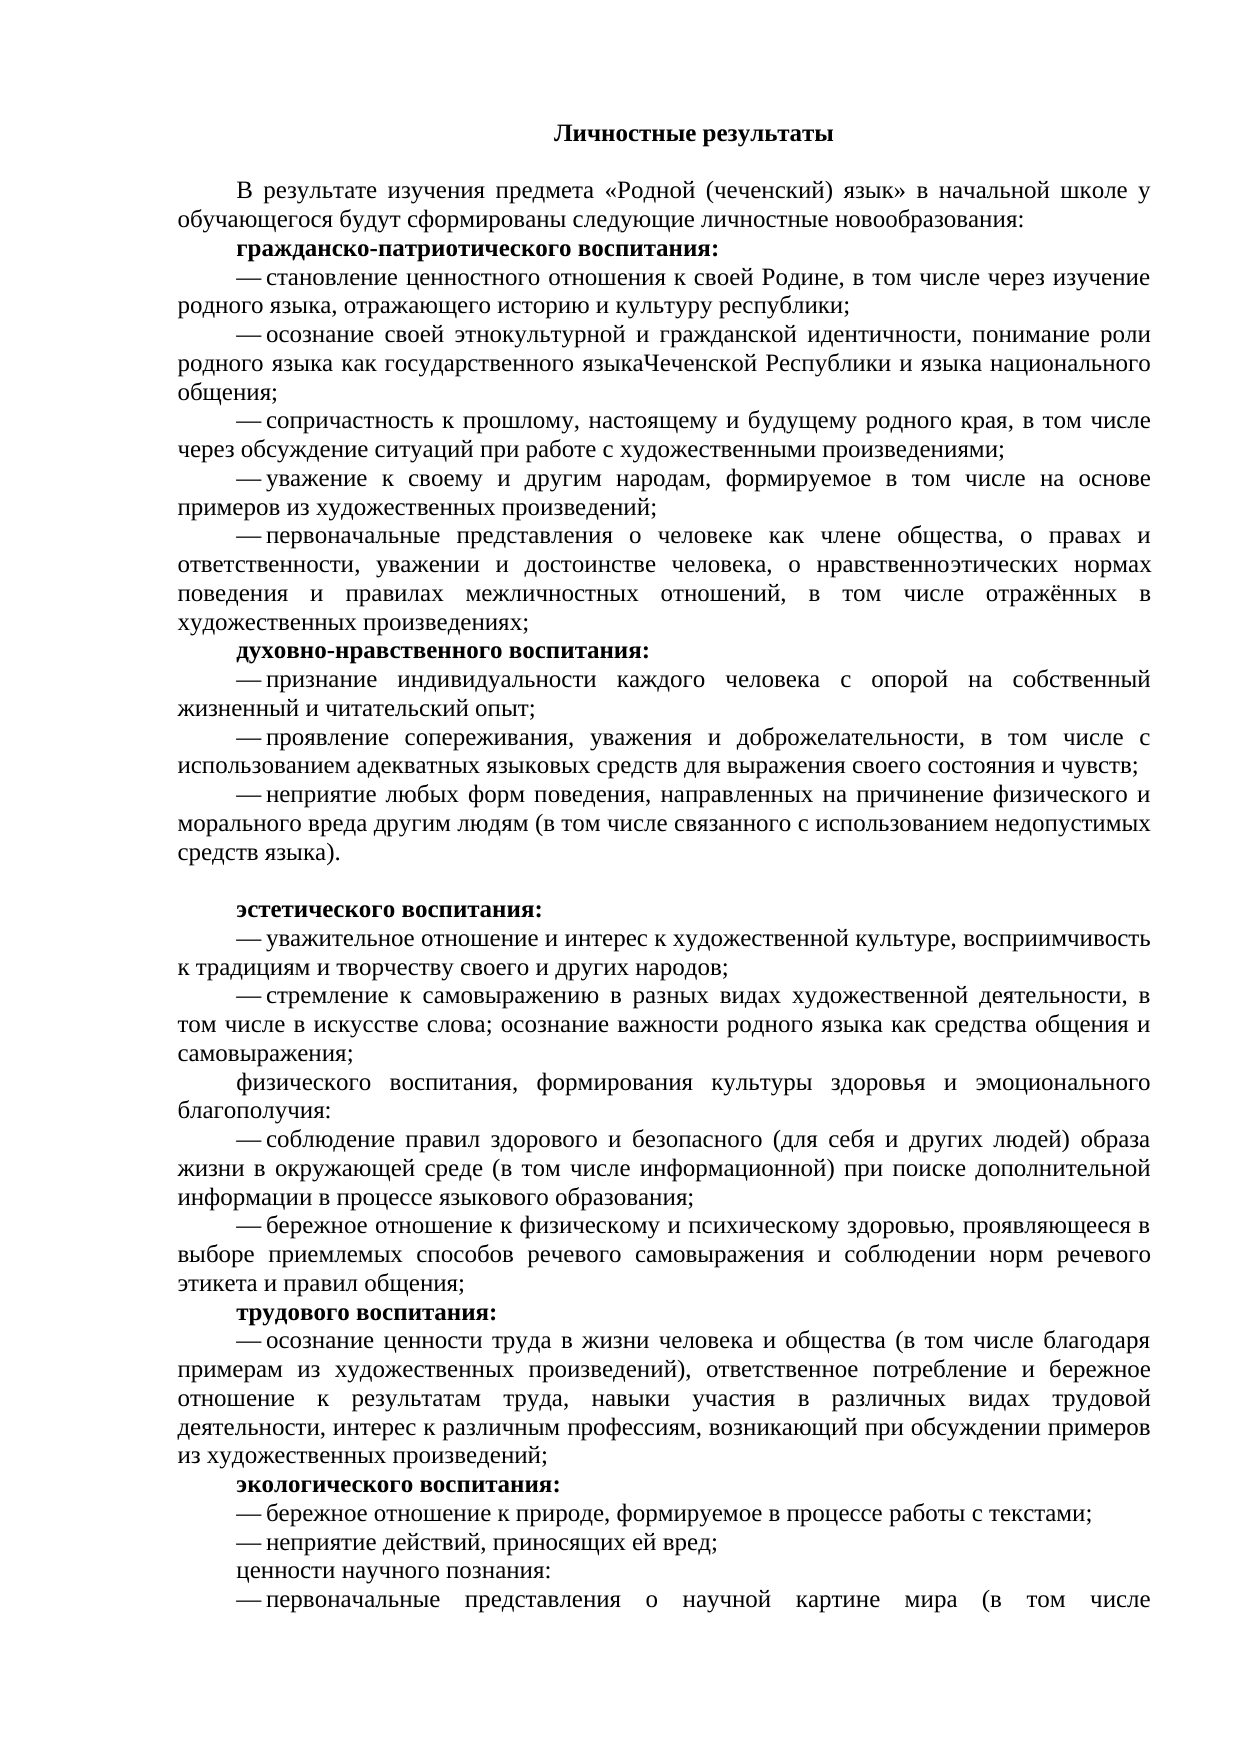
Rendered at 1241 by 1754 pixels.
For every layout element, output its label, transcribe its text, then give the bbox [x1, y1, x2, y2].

text — сопричастность к прошлому, настоящему и будущему родного края, в том числе через обсуждение ситуаций при работе с художественными произведениями; [177, 406, 1152, 463]
text — уважение к своему и другим народам, формируемое в том числе на основе примеров из художественных произведений; [177, 463, 1152, 521]
text — бережное отношение к природе, формируемое в процессе работы с текстами; [177, 1498, 1152, 1527]
text эстетического воспитания: [177, 894, 1152, 923]
text — соблюдение правил здорового и безопасного (для себя и других людей) образа жизни в окружающей среде (в том числе информационной) при поиске дополнительной информации в процессе языкового образования; [177, 1124, 1152, 1211]
text экологического воспитания: [177, 1469, 1152, 1498]
text — осознание ценности труда в жизни человека и общества (в том числе благодаря примерам из художественных произведений), ответственное потребление и бережное отношение к результатам труда, навыки участия в различных видах трудовой деятельности, интерес к различным профессиям, возникающий при обсуждении примеров из художественных произведений; [177, 1326, 1152, 1469]
text гражданско-патриотического воспитания: [177, 233, 1152, 262]
text физического воспитания, формирования культуры здоровья и эмоционального благополучия: [177, 1067, 1152, 1124]
text — признание индивидуальности каждого человека с опорой на собственный жизненный и читательский опыт; [177, 664, 1152, 722]
text — неприятие любых форм поведения, направленных на причинение физического и морального вреда другим людям (в том числе связанного с использованием недопустимых средств языка). [177, 779, 1152, 866]
text — становление ценностного отношения к своей Родине, в том числе через изучение родного языка, отражающего историю и культуру республики; [177, 262, 1152, 319]
text трудового воспитания: [177, 1297, 1152, 1326]
text В результате изучения предмета «Родной (чеченский) язык» в начальной школе у обучающегося будут сформированы следующие личностные новообразования: [177, 176, 1152, 233]
text — стремление к самовыражению в разных видах художественной деятельности, в том числе в искусстве слова; осознание важности родного языка как средства общения и самовыражения; [177, 981, 1152, 1067]
text — осознание своей этнокультурной и гражданской идентичности, понимание роли родного языка как государственного языкаЧеченской Республики и языка национального общения; [177, 319, 1152, 406]
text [177, 1584, 1152, 1613]
text — уважительное отношение и интерес к художественной культуре, восприимчивость к традициям и творчеству своего и других народов; [177, 923, 1152, 981]
text — бережное отношение к физическому и психическому здоровью, проявляющееся в выборе приемлемых способов речевого самовыражения и соблюдении норм речевого этикета и правил общения; [177, 1211, 1152, 1297]
text духовно-нравственного воспитания: [177, 636, 1152, 664]
text ценности научного познания: [177, 1556, 1152, 1584]
text — первоначальные представления о человеке как члене общества, о правах и ответственности, уважении и достоинстве человека, о нравственно­этических нормах поведения и правилах межличностных отношений, в том числе отражённых в художественных произведениях; [177, 521, 1152, 636]
text Личностные результаты [177, 118, 1152, 147]
text — неприятие действий, приносящих ей вред; [177, 1527, 1152, 1556]
text — проявление сопереживания, уважения и доброжелательности, в том числе с использованием адекватных языковых средств для выражения своего состояния и чувств; [177, 722, 1152, 779]
